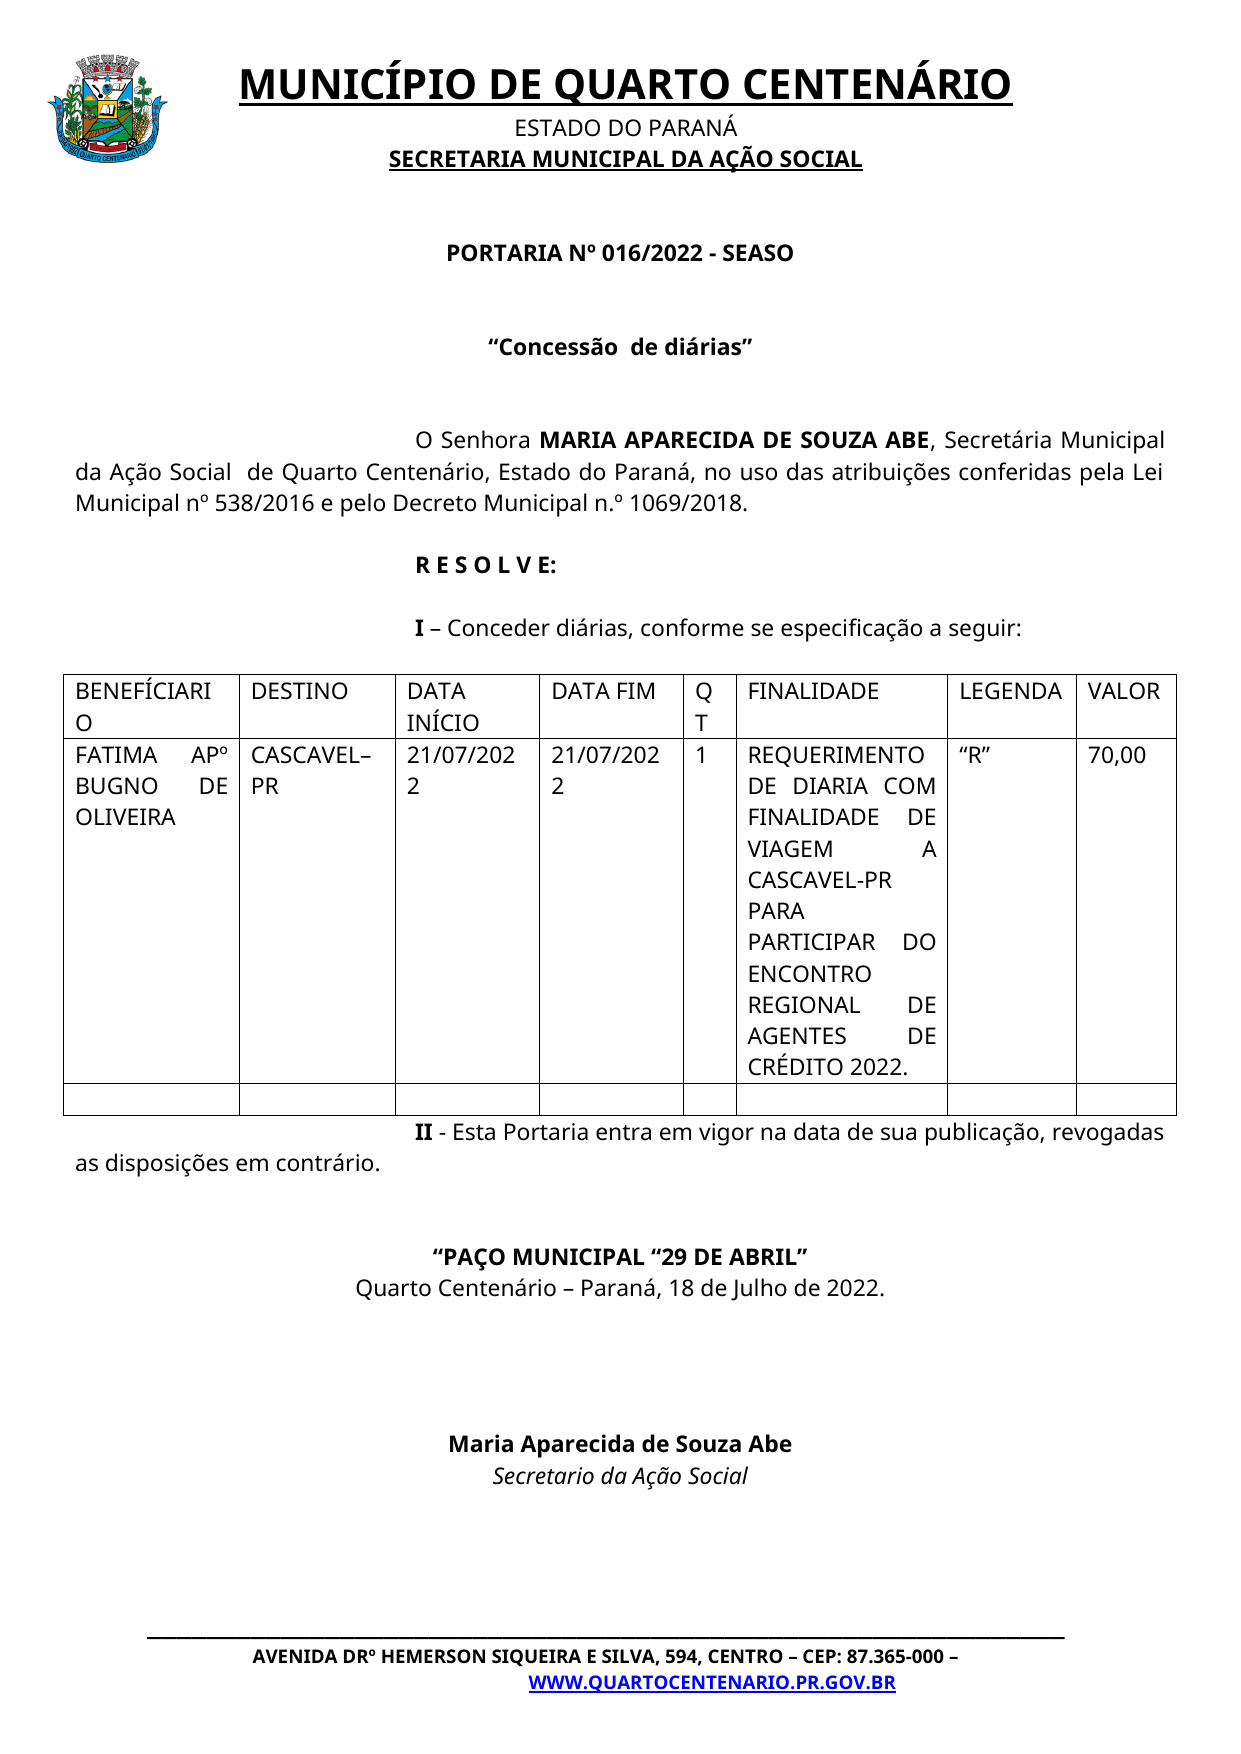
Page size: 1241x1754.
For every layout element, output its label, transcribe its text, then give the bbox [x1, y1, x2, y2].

text Secretario da Ação Social [75, 1460, 1165, 1491]
table_cell [684, 1084, 736, 1115]
table_cell REQUERIMENTO DE DIARIA COM FINALIDADE DE VIAGEM A CASCAVEL-PR PARA PARTICIPAR DO ENCONTRO REGIONAL DE AGENTES DE CRÉDITO 2022. [737, 739, 947, 1083]
text PORTARIA Nº 016/2022 - SEASO [75, 237, 1165, 268]
table_cell 70,00 [1077, 739, 1176, 1083]
table_cell 21/07/2022 [540, 739, 683, 1083]
table_cell [64, 1084, 239, 1115]
table_cell FATIMA APº BUGNO DE OLIVEIRA [64, 739, 239, 1083]
table_cell CASCAVEL– PR [240, 739, 395, 1083]
text Quarto Centenário – Paraná, 18 de Julho de 2022. [75, 1272, 1165, 1303]
picture [38, 46, 171, 173]
table_header DATA FIM [540, 675, 683, 738]
text O Senhora MARIA APARECIDA DE SOUZA ABE, Secretária Municipal da Ação Social de Quarto Centenário, Estado do Paraná, no uso das atribuições conferidas pela Lei Municipal nº 538/2016 e pelo Decreto Municipal n.º 1069/2018. [75, 424, 1165, 518]
text “Concessão de diárias” [75, 331, 1165, 362]
text II - Esta Portaria entra em vigor na data de sua publicação, revogadas as disposições em contrário. [75, 1116, 1165, 1178]
table_cell [240, 1084, 395, 1115]
table_header DESTINO [240, 675, 395, 738]
table_cell [540, 1084, 683, 1115]
table_cell “R” [948, 739, 1076, 1083]
table_header QT [684, 675, 736, 738]
table_cell [1077, 1084, 1176, 1115]
table_header BENEFÍCIARIO [64, 675, 239, 738]
text I – Conceder diárias, conforme se especificação a seguir: [75, 612, 1165, 643]
table_cell [948, 1084, 1076, 1115]
table_cell [737, 1084, 947, 1115]
table_header FINALIDADE [737, 675, 947, 738]
text R E S O L V E: [75, 549, 1165, 581]
text Maria Aparecida de Souza Abe [75, 1428, 1165, 1460]
table_header LEGENDA [948, 675, 1076, 738]
table_cell 21/07/2022 [396, 739, 539, 1083]
table_header VALOR [1077, 675, 1176, 738]
text “PAÇO MUNICIPAL “29 DE ABRIL” [75, 1241, 1165, 1272]
table_cell [396, 1084, 539, 1115]
table_header DATA INÍCIO [396, 675, 539, 738]
table_cell 1 [684, 739, 736, 1083]
